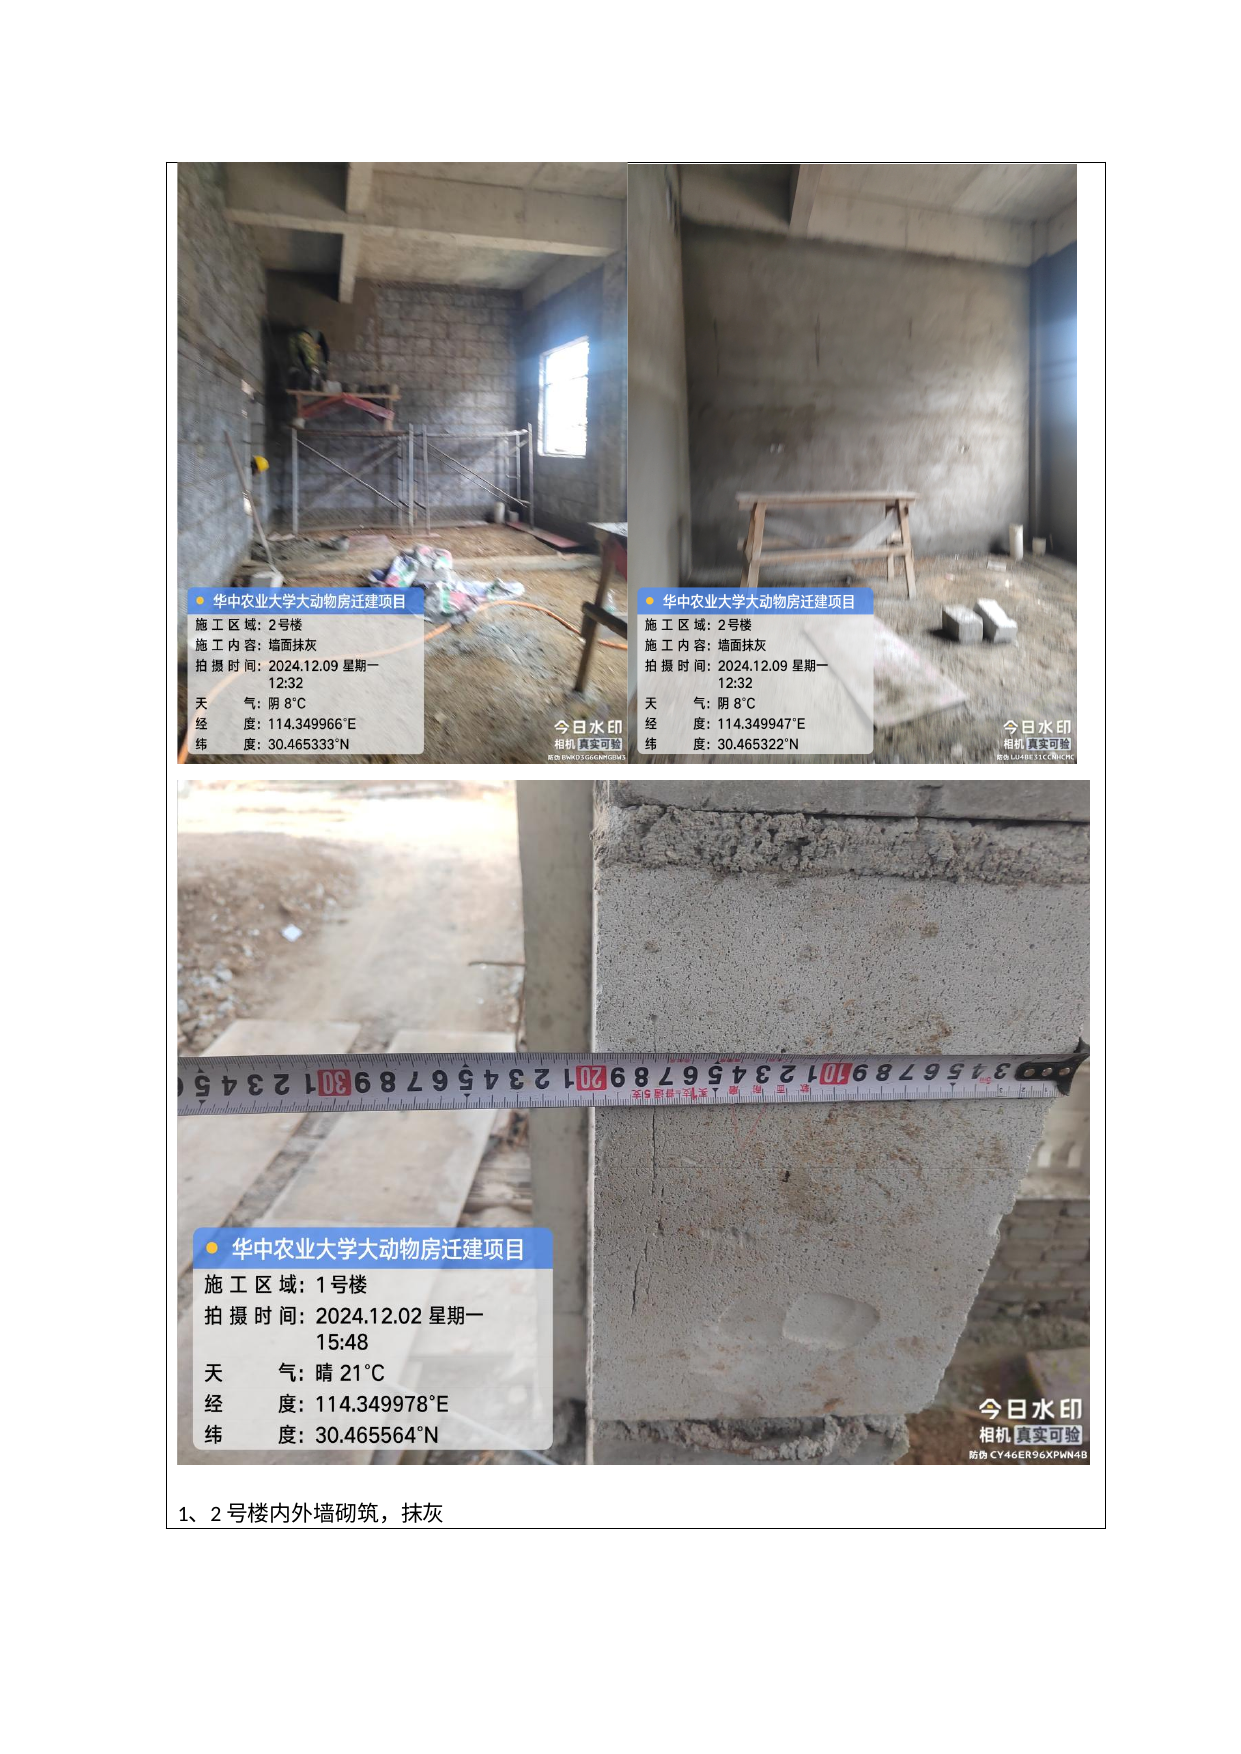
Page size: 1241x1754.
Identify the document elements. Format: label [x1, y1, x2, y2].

picture [177, 162, 1077, 764]
picture [177, 780, 1090, 1465]
table_cell [167, 163, 1105, 1528]
